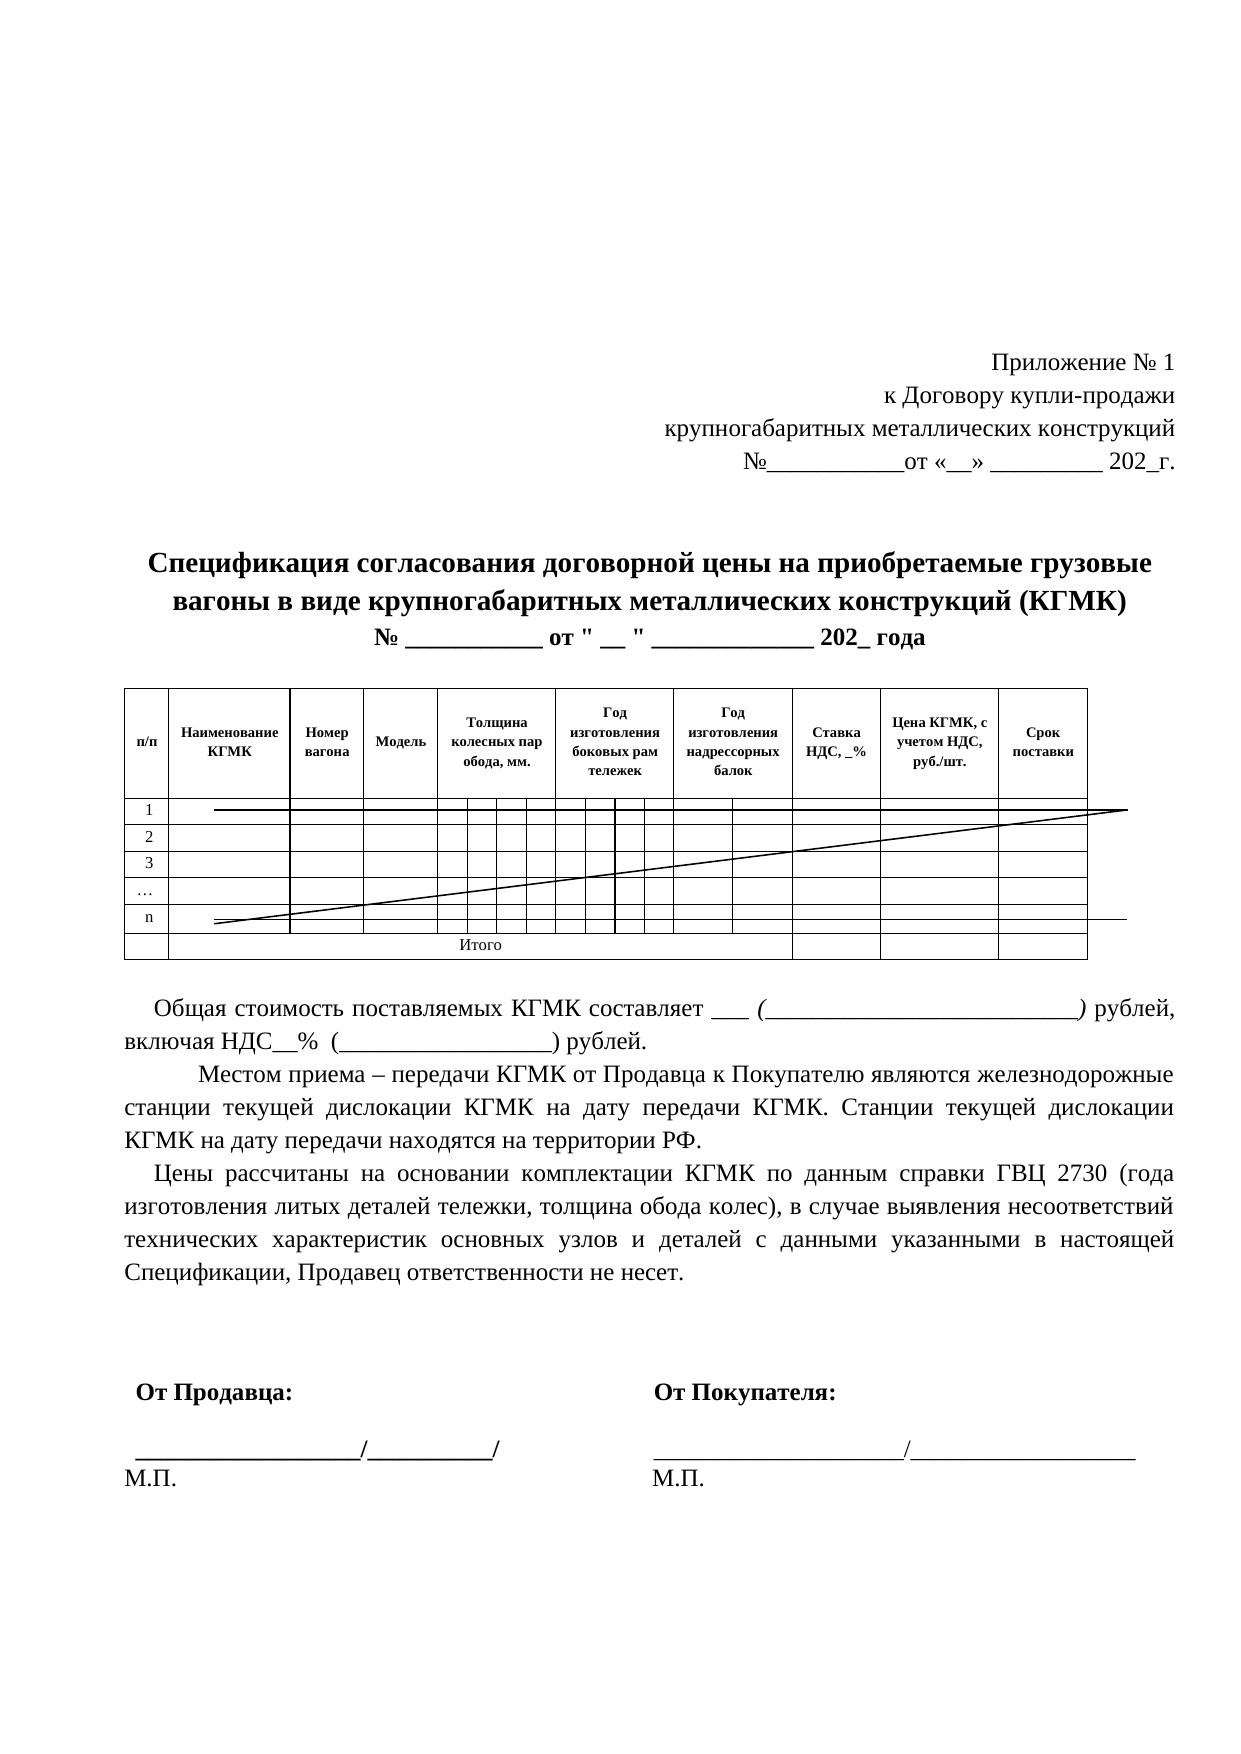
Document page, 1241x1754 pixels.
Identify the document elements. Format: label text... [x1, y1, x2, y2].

text № ___________ от " __ " _____________ 202_ года [124, 622, 1175, 651]
table_cell [733, 852, 775, 858]
text М.П. М.П. [124, 1463, 1175, 1492]
table_cell [645, 852, 673, 869]
table_cell [733, 825, 792, 851]
table_cell [645, 920, 673, 932]
table_cell [527, 825, 555, 851]
table_cell [497, 811, 526, 824]
table_cell [616, 905, 644, 919]
table_cell [291, 878, 363, 904]
table_cell [793, 799, 880, 809]
table_cell [793, 878, 880, 904]
table_header Толщина колесных пар обода, мм. [438, 689, 555, 797]
table_cell 1 [125, 799, 168, 824]
table_cell [674, 825, 732, 851]
table_cell [793, 905, 880, 919]
table_cell [733, 920, 792, 932]
table_header Год изготовления боковых рам тележек [556, 689, 673, 797]
table_cell [999, 905, 1087, 919]
table_cell [586, 905, 614, 919]
table_cell [999, 811, 1087, 824]
table_cell [793, 825, 880, 850]
table_cell [616, 920, 644, 932]
table_cell [468, 852, 496, 877]
table_header Год изготовления надрессорных балок [674, 689, 792, 797]
table_header Ставка НДС, _% [793, 689, 880, 797]
text Местом приема – передачи КГМК от Продавца к Покупателю являются железнодорожные станции текущей дислокации КГМК на дату передачи КГМК. Станции текущей дислокации КГМК на дату передачи находятся на территории РФ. [124, 1059, 1175, 1154]
table_cell [364, 852, 437, 877]
table_cell [527, 920, 555, 932]
table_cell [999, 852, 1087, 877]
table_cell [733, 811, 792, 824]
table_cell [497, 852, 526, 877]
table_cell [291, 811, 363, 824]
table_header Номер вагона [291, 689, 363, 797]
table_cell [586, 799, 614, 809]
table_cell [881, 878, 998, 904]
table_cell [438, 852, 467, 877]
table_cell [438, 905, 467, 919]
table_header Цена КГМК, с учетом НДС, руб./шт. [881, 689, 998, 797]
table_cell [881, 825, 991, 839]
table_cell [733, 853, 792, 877]
table_cell [527, 878, 555, 883]
table_cell [586, 878, 614, 904]
table_cell [556, 920, 585, 932]
table_cell [616, 878, 644, 904]
table_cell [125, 934, 168, 959]
table_cell [169, 905, 289, 932]
table_cell [291, 907, 363, 919]
table_header От Продавца: __________________/__________/ [124, 1377, 642, 1463]
table_cell [645, 868, 673, 877]
table_cell [364, 920, 437, 932]
table_cell [556, 799, 585, 809]
table_cell [674, 920, 732, 932]
table_cell [733, 799, 792, 809]
table_cell 3 [125, 852, 168, 877]
table_cell [674, 861, 732, 877]
table_cell [468, 878, 496, 891]
table_cell [881, 827, 998, 851]
table_cell [169, 852, 289, 877]
table_cell [556, 852, 585, 877]
table_cell [586, 825, 614, 851]
table_cell [645, 905, 673, 919]
table_cell [793, 852, 880, 877]
table_cell [674, 905, 732, 919]
table_cell [881, 799, 998, 809]
table_cell [645, 878, 673, 904]
table_cell [881, 934, 998, 959]
table_cell [733, 878, 792, 904]
table_cell [364, 799, 437, 809]
table_cell [616, 872, 644, 877]
table_cell [291, 920, 363, 932]
table_cell [497, 920, 526, 932]
table_cell [468, 905, 496, 919]
table_cell [586, 852, 614, 876]
table_cell [999, 799, 1087, 809]
table_cell [291, 825, 363, 851]
table_cell [438, 811, 467, 824]
table_cell [645, 799, 673, 809]
table_cell [645, 811, 673, 824]
text Цены рассчитаны на основании комплектации КГМК по данным справки ГВЦ 2730 (года изготовления литых деталей тележки, толщина обода колес), в случае выявления несоответствий технических характеристик основных узлов и деталей с данными указанными в настоящей Спецификации, Продавец ответственности не несет. [124, 1158, 1175, 1286]
table_cell [438, 894, 467, 904]
table_cell [468, 799, 496, 809]
table_header п/п [125, 689, 168, 797]
text №___________от «__» _________ 202_г. [124, 446, 1175, 475]
table_cell [468, 825, 496, 851]
table_cell [556, 879, 585, 904]
table_cell [438, 799, 467, 809]
table_cell [527, 905, 555, 919]
table_cell [468, 920, 496, 932]
table_cell n [125, 905, 168, 932]
table_cell [527, 811, 555, 824]
table_cell [169, 878, 289, 904]
table_cell [616, 799, 644, 809]
table_header Наименование КГМК [169, 689, 289, 797]
table_cell [733, 905, 792, 919]
table_cell [438, 878, 467, 894]
table_cell [813, 842, 880, 851]
table_cell [674, 799, 732, 809]
table_cell [468, 890, 496, 904]
table_cell [674, 811, 732, 824]
table_cell [497, 878, 526, 887]
table_cell [497, 905, 526, 919]
table_header От Покупателя: ____________________/__________________ [642, 1377, 1175, 1463]
table_cell [468, 811, 496, 824]
table_cell [881, 920, 998, 932]
table_cell [793, 934, 880, 959]
table_cell [169, 825, 289, 851]
table_cell [364, 811, 437, 824]
table_cell [291, 905, 350, 913]
table_cell [616, 852, 644, 872]
table_cell [999, 825, 1087, 851]
table_cell [169, 799, 289, 824]
table_cell Итого [169, 934, 792, 959]
table_cell [291, 852, 363, 877]
table_cell [616, 825, 644, 851]
table_cell [793, 920, 880, 932]
table_cell [527, 852, 555, 877]
table_cell [364, 878, 437, 904]
table_cell [674, 852, 732, 865]
table_cell [497, 825, 526, 851]
text Общая стоимость поставляемых КГМК составляет ___ (_________________________) рублей, включая НДС__% (_________________) рублей. [124, 993, 1175, 1055]
table_cell … [125, 878, 168, 904]
table_cell [881, 852, 998, 877]
text Приложение № 1 [124, 347, 1175, 376]
table_cell 2 [125, 825, 168, 851]
table_cell [881, 811, 998, 824]
table_cell [793, 811, 880, 824]
table_cell [645, 825, 673, 851]
table_cell [291, 799, 363, 809]
table_cell [556, 811, 585, 824]
table_header Модель [364, 689, 437, 797]
table_cell [556, 905, 585, 919]
table_cell [616, 811, 644, 824]
table_cell [999, 920, 1087, 932]
table_cell [364, 825, 437, 851]
table_cell [999, 878, 1087, 904]
table_cell [497, 799, 526, 809]
table_cell [586, 811, 614, 824]
table_cell [364, 905, 437, 919]
text к Договору купли-продажи крупногабаритных металлических конструкций [124, 380, 1175, 442]
table_cell [497, 886, 526, 904]
table_cell [674, 878, 732, 904]
table_header Срок поставки [999, 689, 1087, 797]
table_cell [556, 825, 585, 851]
table_cell [527, 799, 555, 809]
text Спецификация согласования договорной цены на приобретаемые грузовые вагоны в виде крупногабаритных металлических конструкций (КГМК) [124, 545, 1175, 617]
table_cell [881, 905, 998, 919]
table_cell [999, 934, 1087, 959]
table_cell [586, 920, 614, 932]
table_cell [438, 825, 467, 851]
table_cell [438, 920, 467, 932]
table_cell [527, 883, 555, 904]
